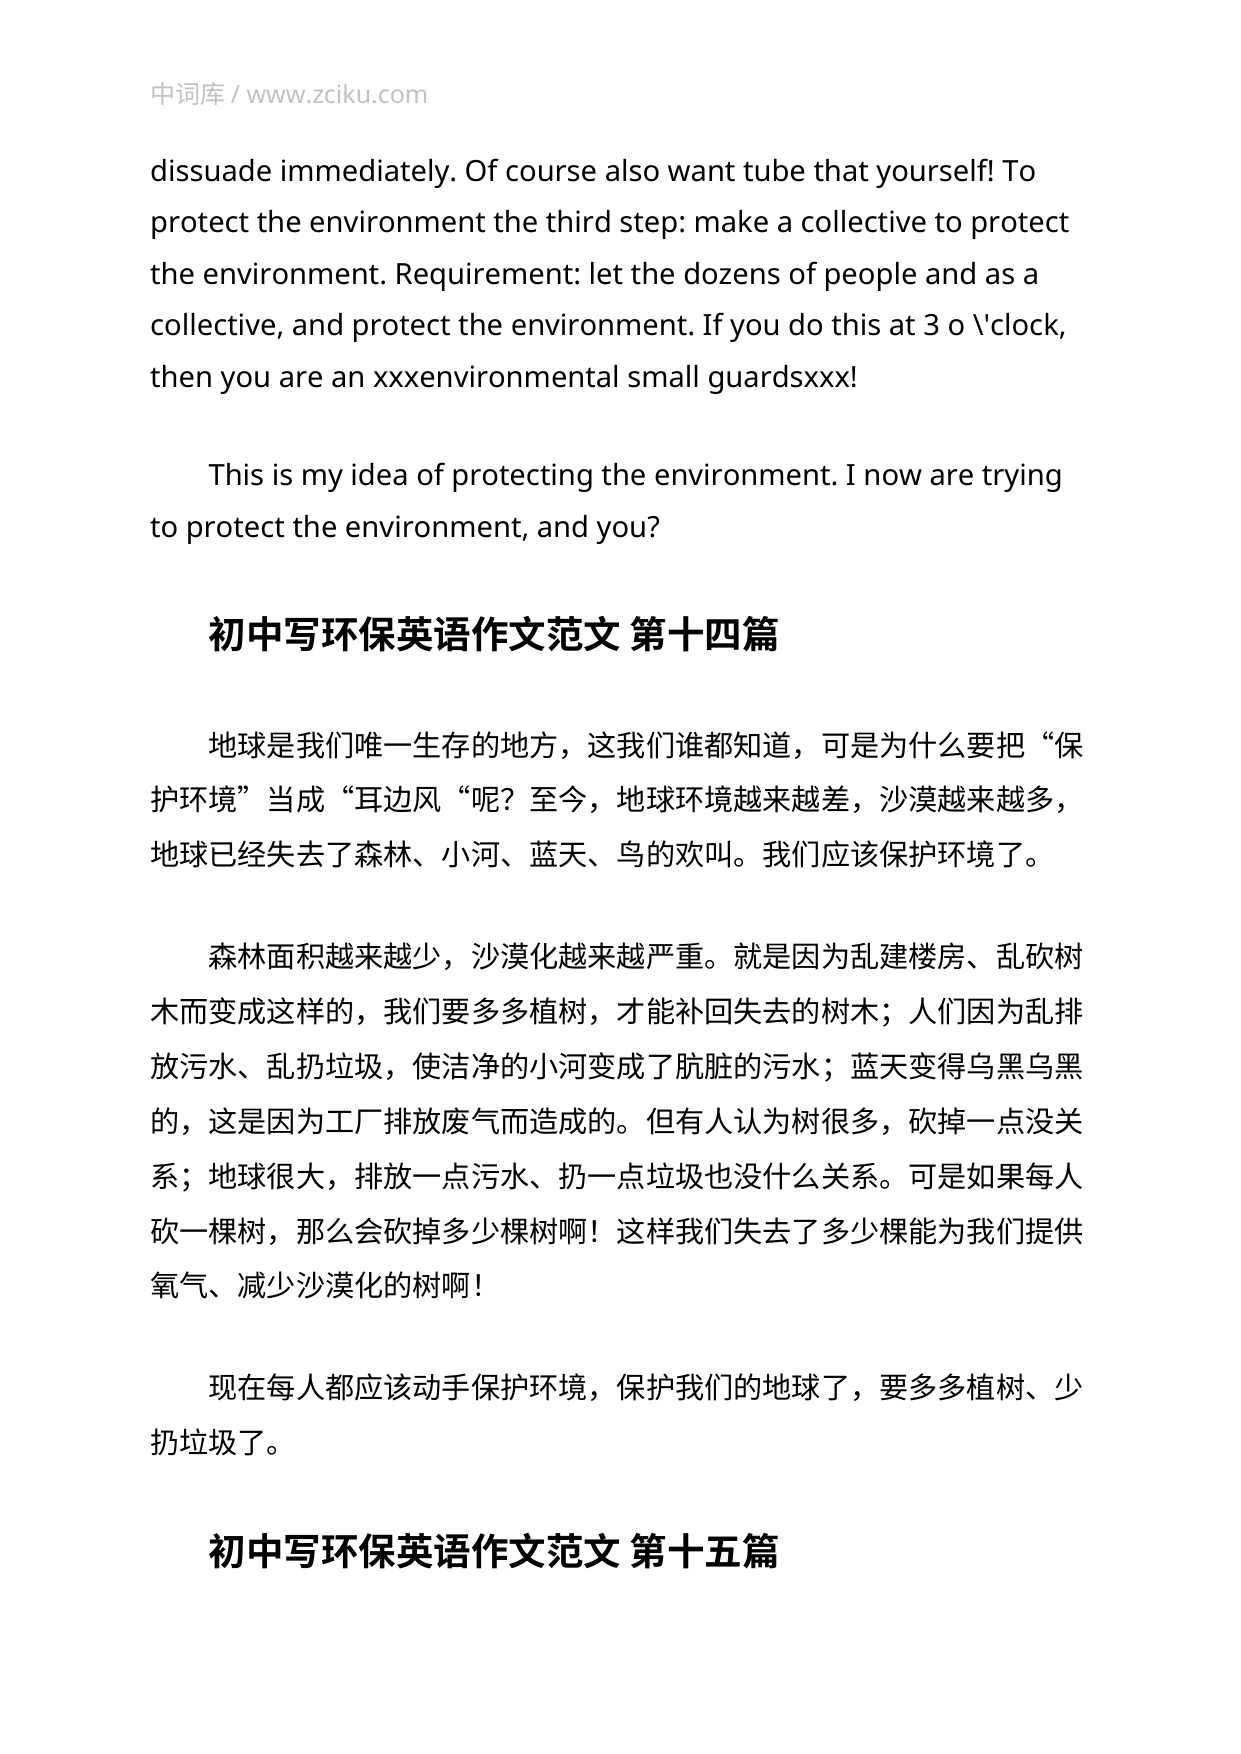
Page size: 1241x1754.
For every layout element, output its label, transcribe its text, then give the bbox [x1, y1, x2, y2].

text 现在每人都应该动手保护环境，保护我们的地球了，要多多植树、少扔垃圾了。 [150, 1365, 1090, 1462]
text 地球是我们唯一生存的地方，这我们谁都知道，可是为什么要把“保护环境”当成“耳边风“呢？至今，地球环境越来越差，沙漠越来越多，地球已经失去了森林、小河、蓝天、鸟的欢叫。我们应该保护环境了。 [150, 722, 1090, 874]
text 初中写环保英语作文范文 第十四篇 [150, 605, 1090, 659]
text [150, 150, 1090, 396]
text 森林面积越来越少，沙漠化越来越严重。就是因为乱建楼房、乱砍树木而变成这样的，我们要多多植树，才能补回失去的树木；人们因为乱排放污水、乱扔垃圾，使洁净的小河变成了肮脏的污水；蓝天变得乌黑乌黑的，这是因为工厂排放废气而造成的。但有人认为树很多，砍掉一点没关系；地球很大，排放一点污水、扔一点垃圾也没什么关系。可是如果每人砍一棵树，那么会砍掉多少棵树啊！这样我们失去了多少棵能为我们提供氧气、减少沙漠化的树啊！ [150, 934, 1090, 1305]
text This is my idea of protecting the environment. I now are trying to protect the environment, and you? [150, 455, 1090, 546]
text 初中写环保英语作文范文 第十五篇 [150, 1521, 1090, 1576]
